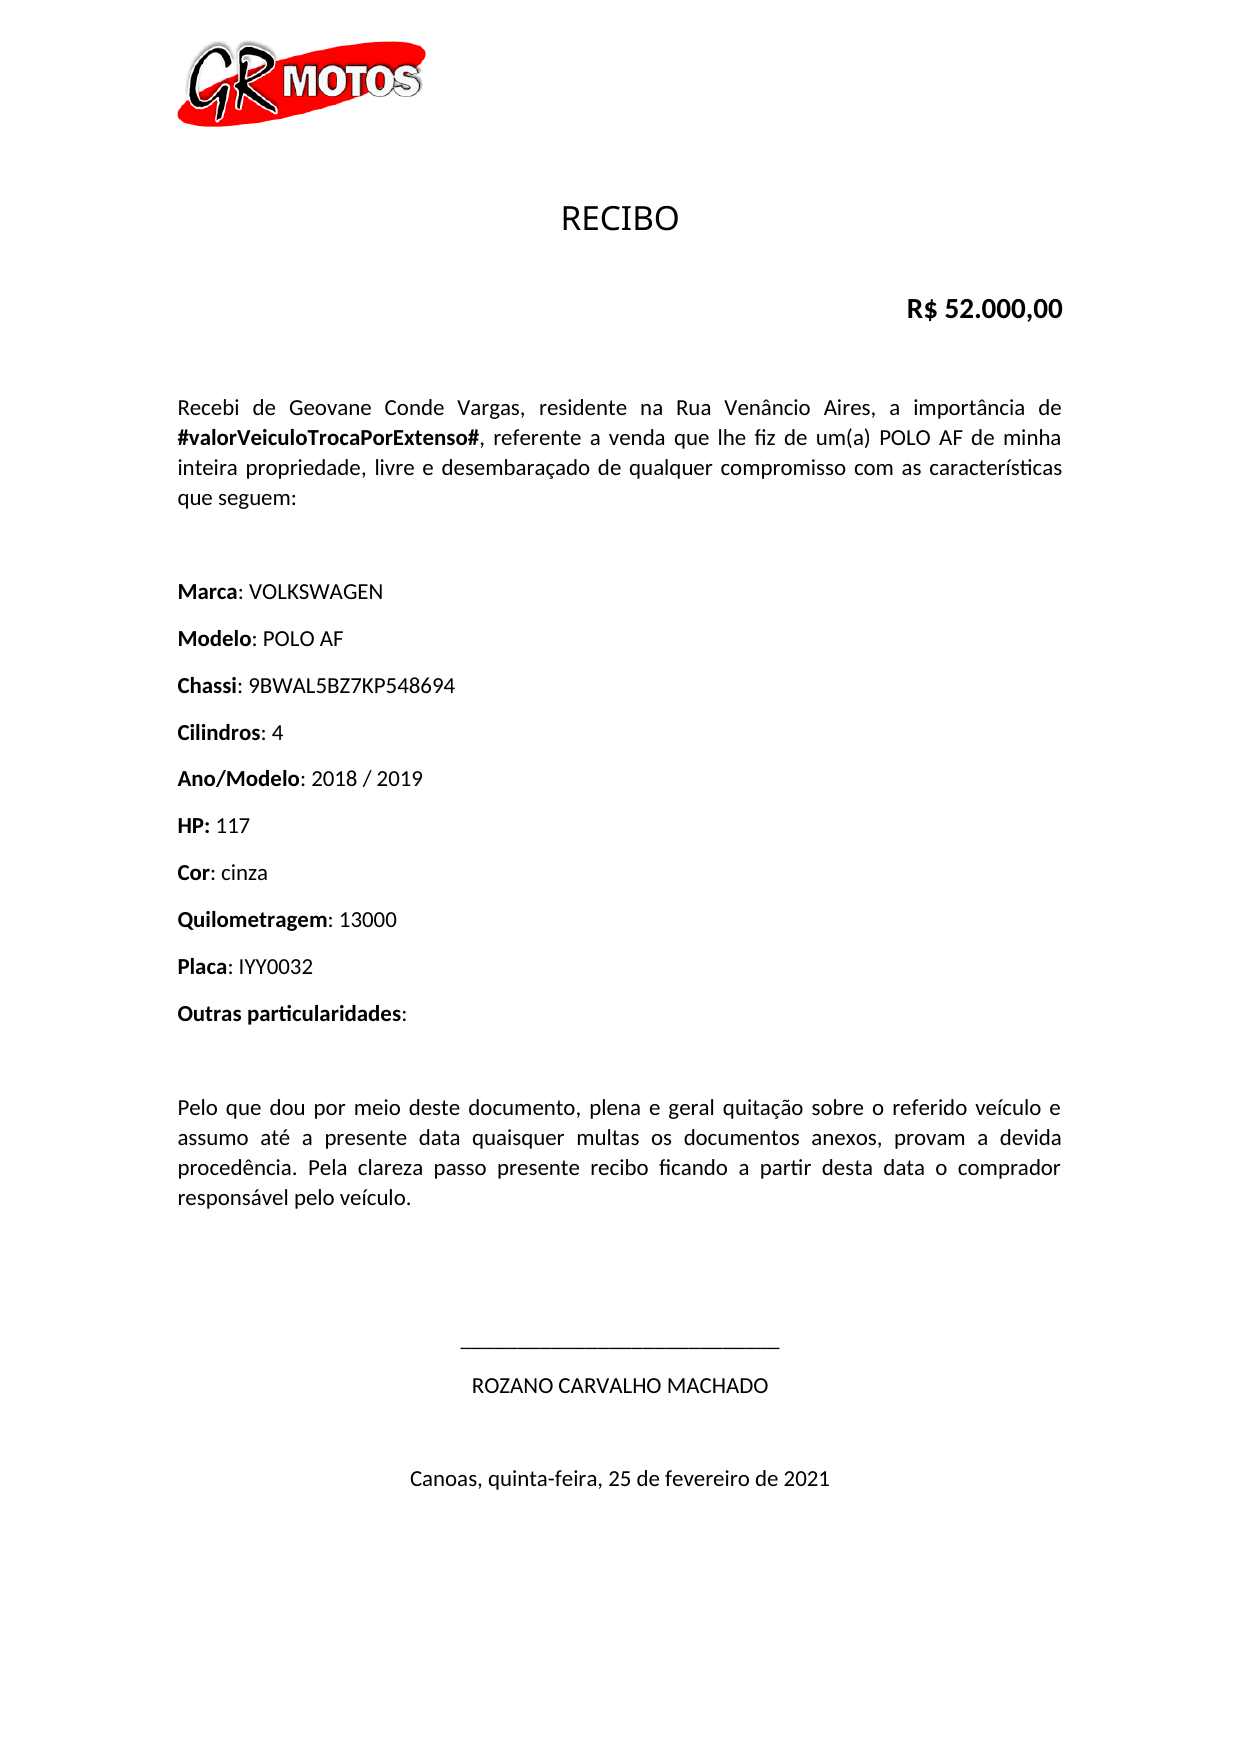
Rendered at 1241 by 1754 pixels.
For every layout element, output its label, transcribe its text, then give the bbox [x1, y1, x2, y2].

text HP: 117 [177, 811, 1063, 839]
text Canoas, quinta-feira, 25 de fevereiro de 2021 [177, 1464, 1063, 1492]
text Recebi de Geovane Conde Vargas, residente na Rua Venâncio Aires, a importância de #valorVeiculoTrocaPorExtenso#, referente a venda que lhe fiz de um(a) POLO AF de minha inteira propriedade, livre e desembaraçado de qualquer compromisso com as características que seguem: [177, 393, 1063, 511]
subtitle RECIBO [177, 195, 1063, 240]
text Marca: VOLKSWAGEN [177, 577, 1063, 605]
text R$ 52.000,00 [177, 291, 1063, 326]
text Modelo: POLO AF [177, 624, 1063, 652]
text Quilometragem: 13000 [177, 905, 1063, 933]
text Outras particularidades: [177, 999, 1063, 1027]
text Cor: cinza [177, 858, 1063, 886]
text Chassi: 9BWAL5BZ7KP548694 [177, 671, 1063, 699]
text ____________________________ [177, 1324, 1063, 1352]
text Ano/Modelo: 2018 / 2019 [177, 764, 1063, 792]
text Cilindros: 4 [177, 718, 1063, 746]
text Pelo que dou por meio deste documento, plena e geral quitação sobre o referido veículo e assumo até a presente data quaisquer multas os documentos anexos, provam a devida procedência. Pela clareza passo presente recibo ficando a partir desta data o comprador responsável pelo veículo. [177, 1093, 1063, 1211]
text Placa: IYY0032 [177, 952, 1063, 980]
text ROZANO CARVALHO MACHADO [177, 1371, 1063, 1399]
picture [177, 23, 461, 142]
